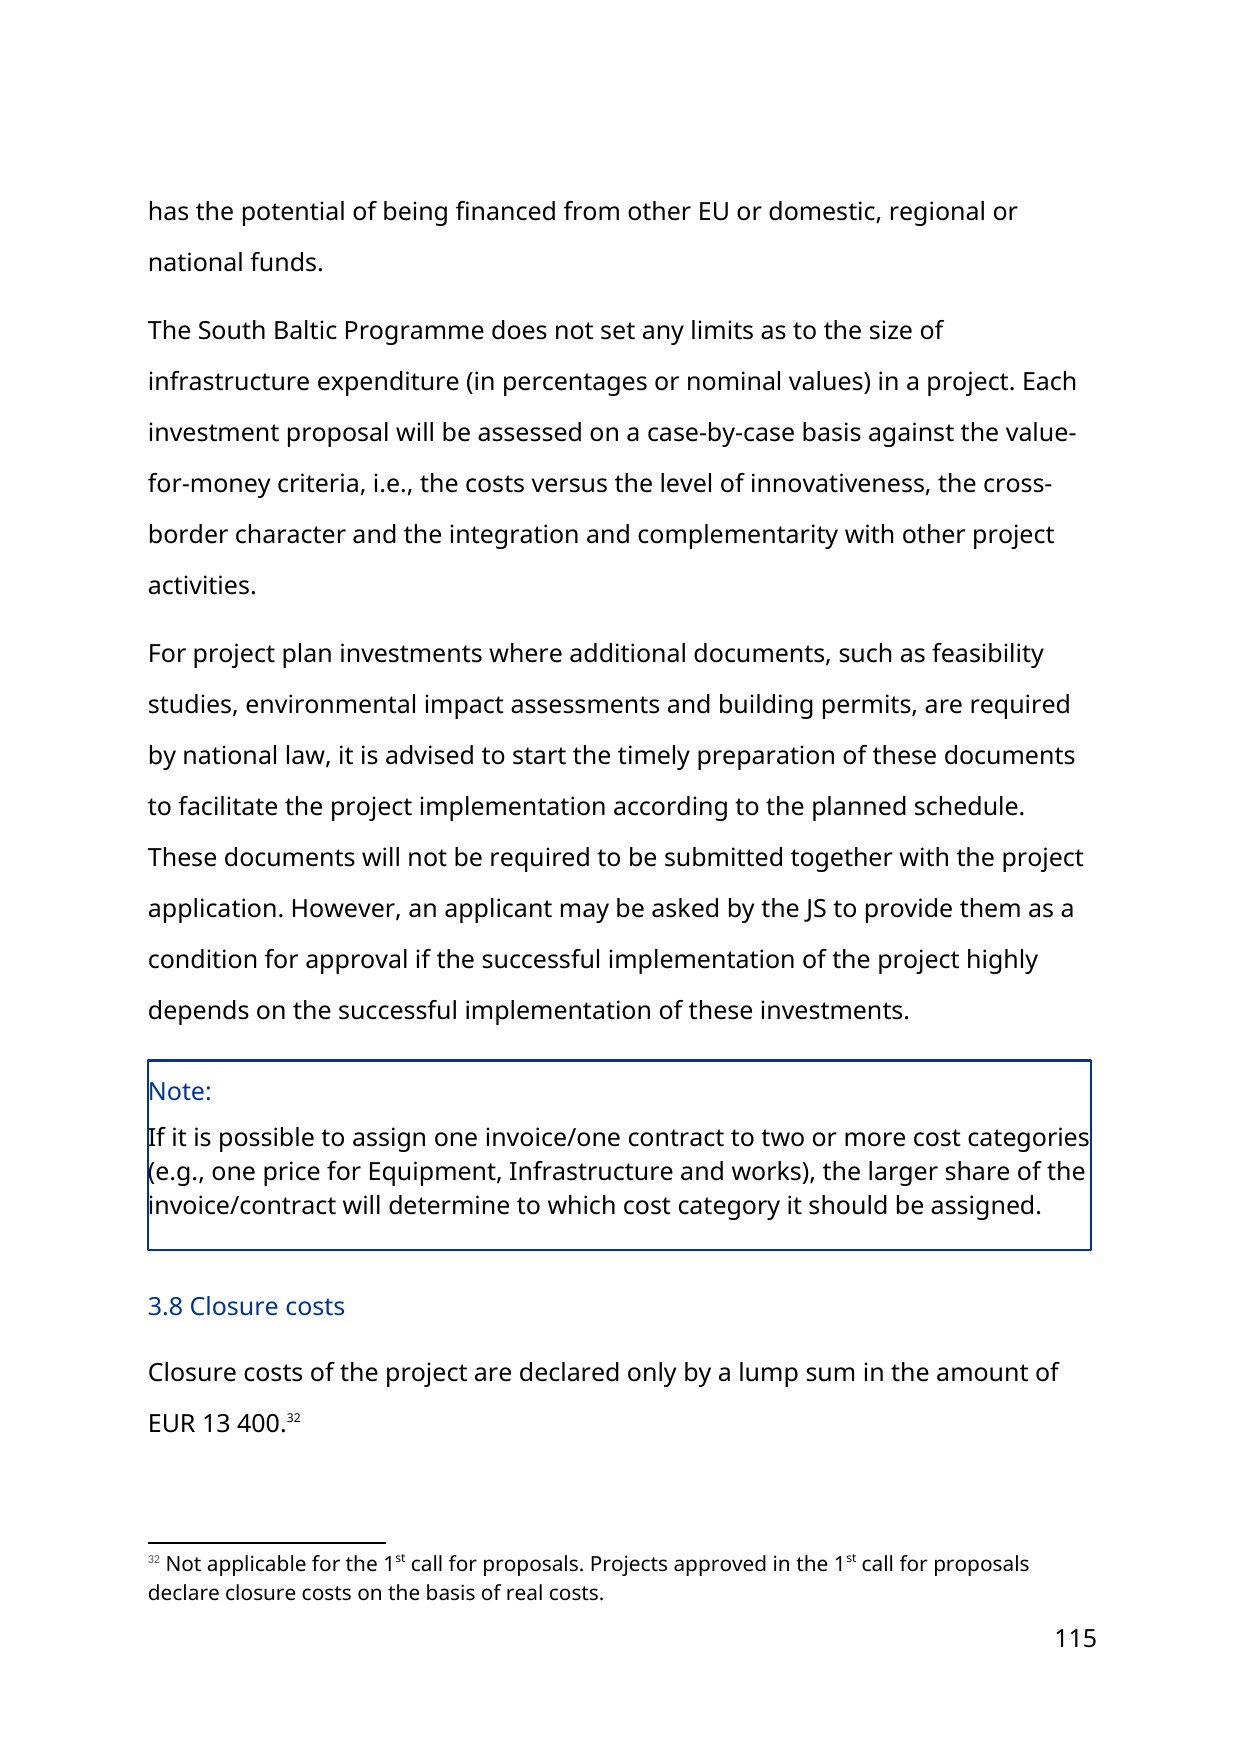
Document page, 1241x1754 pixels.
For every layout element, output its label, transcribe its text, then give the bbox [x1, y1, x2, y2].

subtitle 3.8 Closure costs [148, 1288, 1097, 1322]
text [148, 194, 1097, 279]
text The South Baltic Programme does not set any limits as to the size of infrastructure expenditure (in percentages or nominal values) in a project. Each investment proposal will be assessed on a case-by-case basis against the value-for-money criteria, i.e., the costs versus the level of innovativeness, the cross-border character and the integration and complementarity with other project activities. [148, 313, 1097, 602]
text Closure costs of the project are declared only by a lump sum in the amount of EUR 13 400. [148, 1354, 1097, 1439]
text For project plan investments where additional documents, such as feasibility studies, environmental impact assessments and building permits, are required by national law, it is advised to start the timely preparation of these documents to facilitate the project implementation according to the planned schedule. These documents will not be required to be submitted together with the project application. However, an applicant may be asked by the JS to provide them as a condition for approval if the successful implementation of the project highly depends on the successful implementation of these investments. [148, 636, 1097, 1027]
